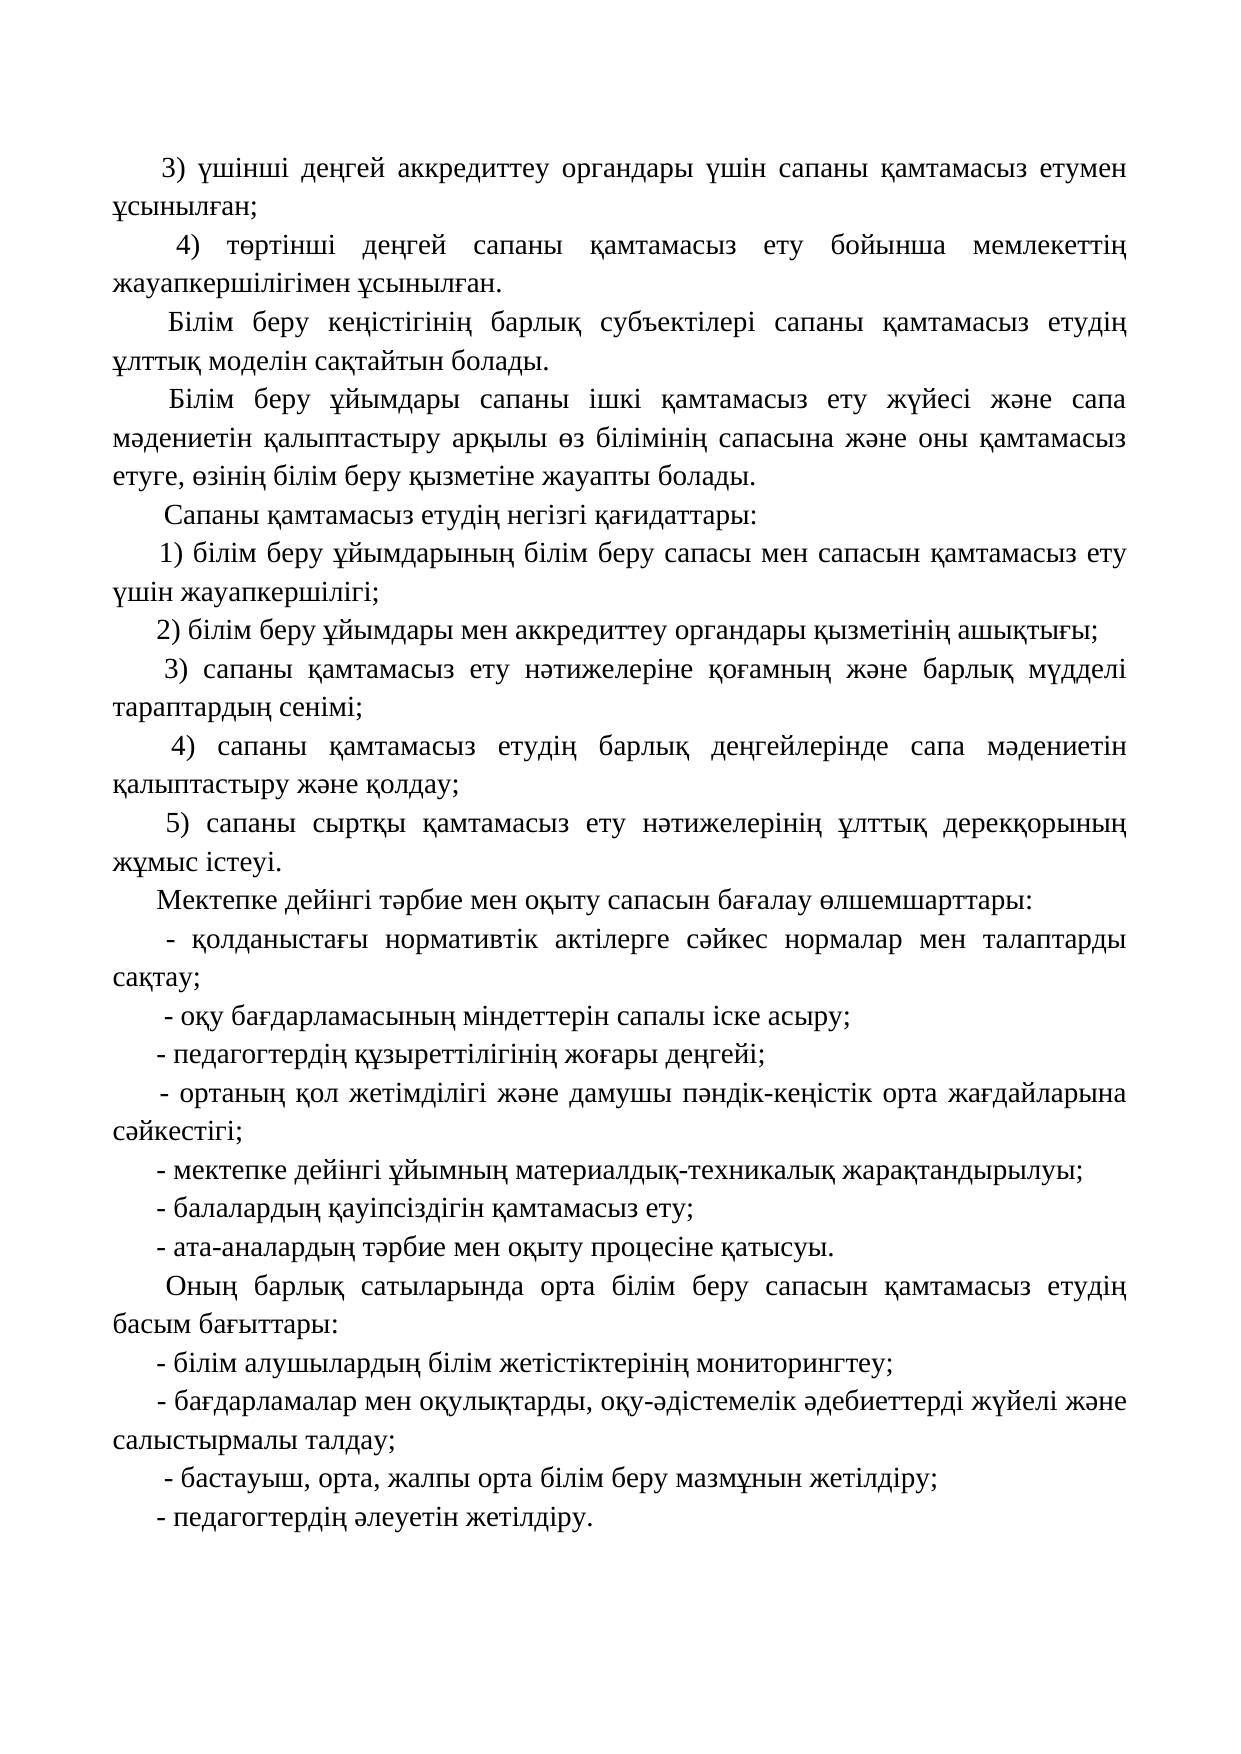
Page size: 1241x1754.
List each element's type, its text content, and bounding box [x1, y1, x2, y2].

text Білім беру ұйымдары сапаны ішкі қамтамасыз ету жүйесі және сапа мәдениетін қалыптастыру арқылы өз білімінің сапасына және оны қамтамасыз етуге, өзінің білім беру қызметіне жауапты болады. [112, 381, 1128, 492]
text 1) білім беру ұйымдарының білім беру сапасы мен сапасын қамтамасыз ету үшін жауапкершілігі; [112, 535, 1128, 607]
text - ортаның қол жетімділігі және дамушы пәндік-кеңістік орта жағдайларына сәйкестігі; [112, 1075, 1128, 1147]
text Сапаны қамтамасыз етудің негізгі қағидаттары: [112, 497, 1128, 530]
text 4) төртінші деңгей сапаны қамтамасыз ету бойынша мемлекеттің жауапкершілігімен ұсынылған. [112, 227, 1128, 299]
text - ата-аналардың тәрбие мен оқыту процесіне қатысуы. [112, 1229, 1128, 1263]
text - балалардың қауіпсіздігін қамтамасыз ету; [112, 1191, 1128, 1224]
text - бастауыш, орта, жалпы орта білім беру мазмұнын жетілдіру; [112, 1460, 1128, 1494]
text - педагогтердің құзыреттілігінің жоғары деңгейі; [112, 1036, 1128, 1070]
text - қолданыстағы нормативтік актілерге сәйкес нормалар мен талаптарды сақтау; [112, 921, 1128, 993]
text 3) сапаны қамтамасыз ету нәтижелеріне қоғамның және барлық мүдделі тараптардың сенімі; [112, 651, 1128, 723]
text Мектепке дейінгі тәрбие мен оқыту сапасын бағалау өлшемшарттары: [112, 882, 1128, 916]
text Білім беру кеңістігінің барлық субъектілері сапаны қамтамасыз етудің ұлттық моделін сақтайтын болады. [112, 304, 1128, 376]
text 5) сапаны сыртқы қамтамасыз ету нәтижелерінің ұлттық дерекқорының жұмыс істеуі. [112, 805, 1128, 877]
text Оның барлық сатыларында орта білім беру сапасын қамтамасыз етудің басым бағыттары: [112, 1268, 1128, 1340]
text - мектепке дейінгі ұйымның материалдық-техникалық жарақтандырылуы; [112, 1152, 1128, 1186]
text - бағдарламалар мен оқулықтарды, оқу-әдістемелік әдебиеттерді жүйелі және салыстырмалы талдау; [112, 1383, 1128, 1455]
text 3) үшінші деңгей аккредиттеу органдары үшін сапаны қамтамасыз етумен ұсынылған; [112, 150, 1128, 222]
text - оқу бағдарламасының міндеттерін сапалы іске асыру; [112, 998, 1128, 1031]
text - педагогтердің әлеуетін жетілдіру. [112, 1499, 1128, 1532]
text 2) білім беру ұйымдары мен аккредиттеу органдары қызметінің ашықтығы; [112, 612, 1128, 646]
text 4) сапаны қамтамасыз етудің барлық деңгейлерінде сапа мәдениетін қалыптастыру және қолдау; [112, 728, 1128, 800]
text - білім алушылардың білім жетістіктерінің мониторингтеу; [112, 1345, 1128, 1378]
